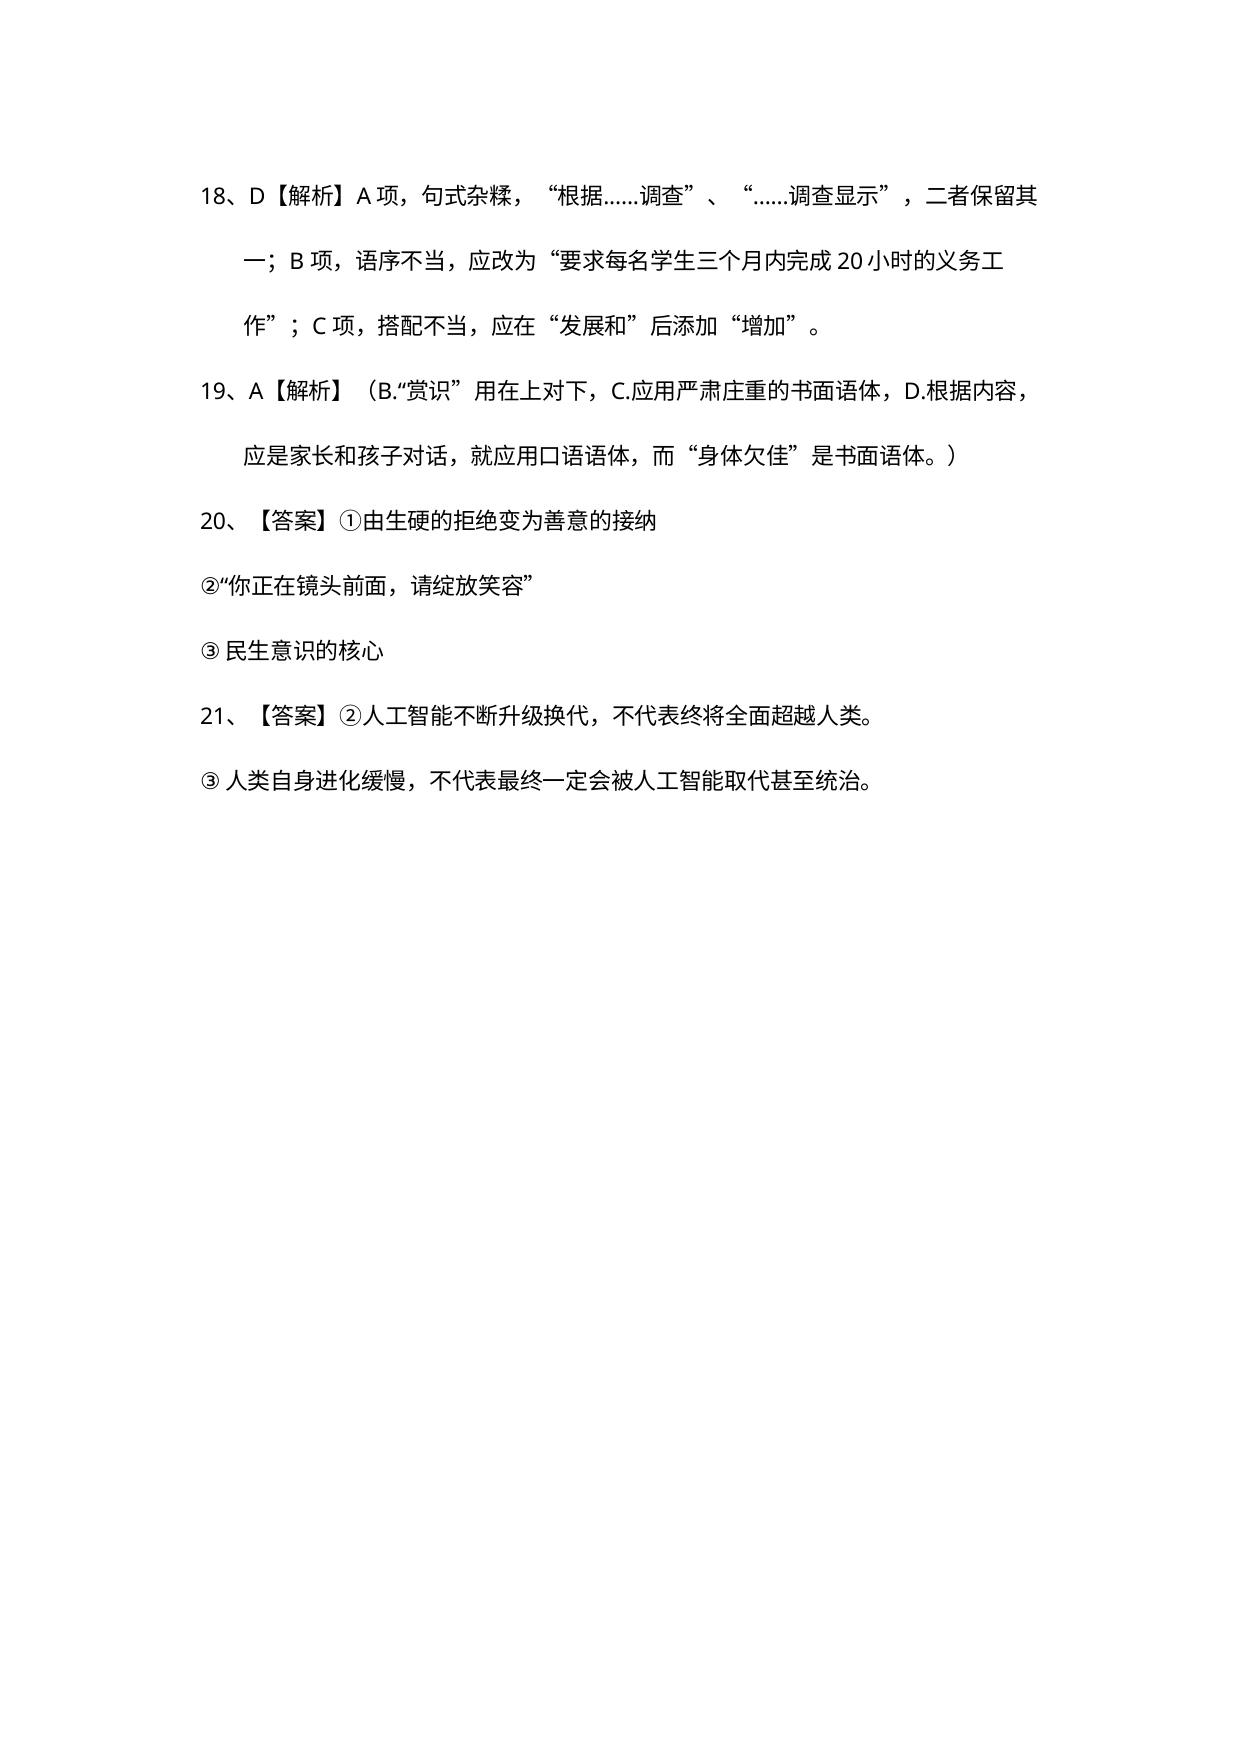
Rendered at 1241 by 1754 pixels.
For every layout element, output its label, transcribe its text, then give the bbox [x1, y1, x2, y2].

text ③人类自身进化缓慢，不代表最终一定会被人工智能取代甚至统治。 [200, 747, 1042, 812]
text 18、D【解析】A项，句式杂糅，“根据......调查”、“......调查显示”，二者保留其一；B 项，语序不当，应改为“要求每名学生三个月内完成20小时的义务工作”；C 项，搭配不当，应在“发展和”后添加“增加”。 [200, 162, 1042, 357]
text 21、【答案】②人工智能不断升级换代，不代表终将全面超越人类。 [200, 682, 1042, 747]
text ③民生意识的核心 [200, 617, 1042, 682]
text ②“你正在镜头前面，请绽放笑容” [200, 552, 1042, 617]
text 19、A【解析】（B.“赏识”用在上对下，C.应用严肃庄重的书面语体，D.根据内容，应是家长和孩子对话，就应用口语语体，而“身体欠佳”是书面语体。） [200, 357, 1042, 487]
text 20、【答案】①由生硬的拒绝变为善意的接纳 [200, 487, 1042, 552]
